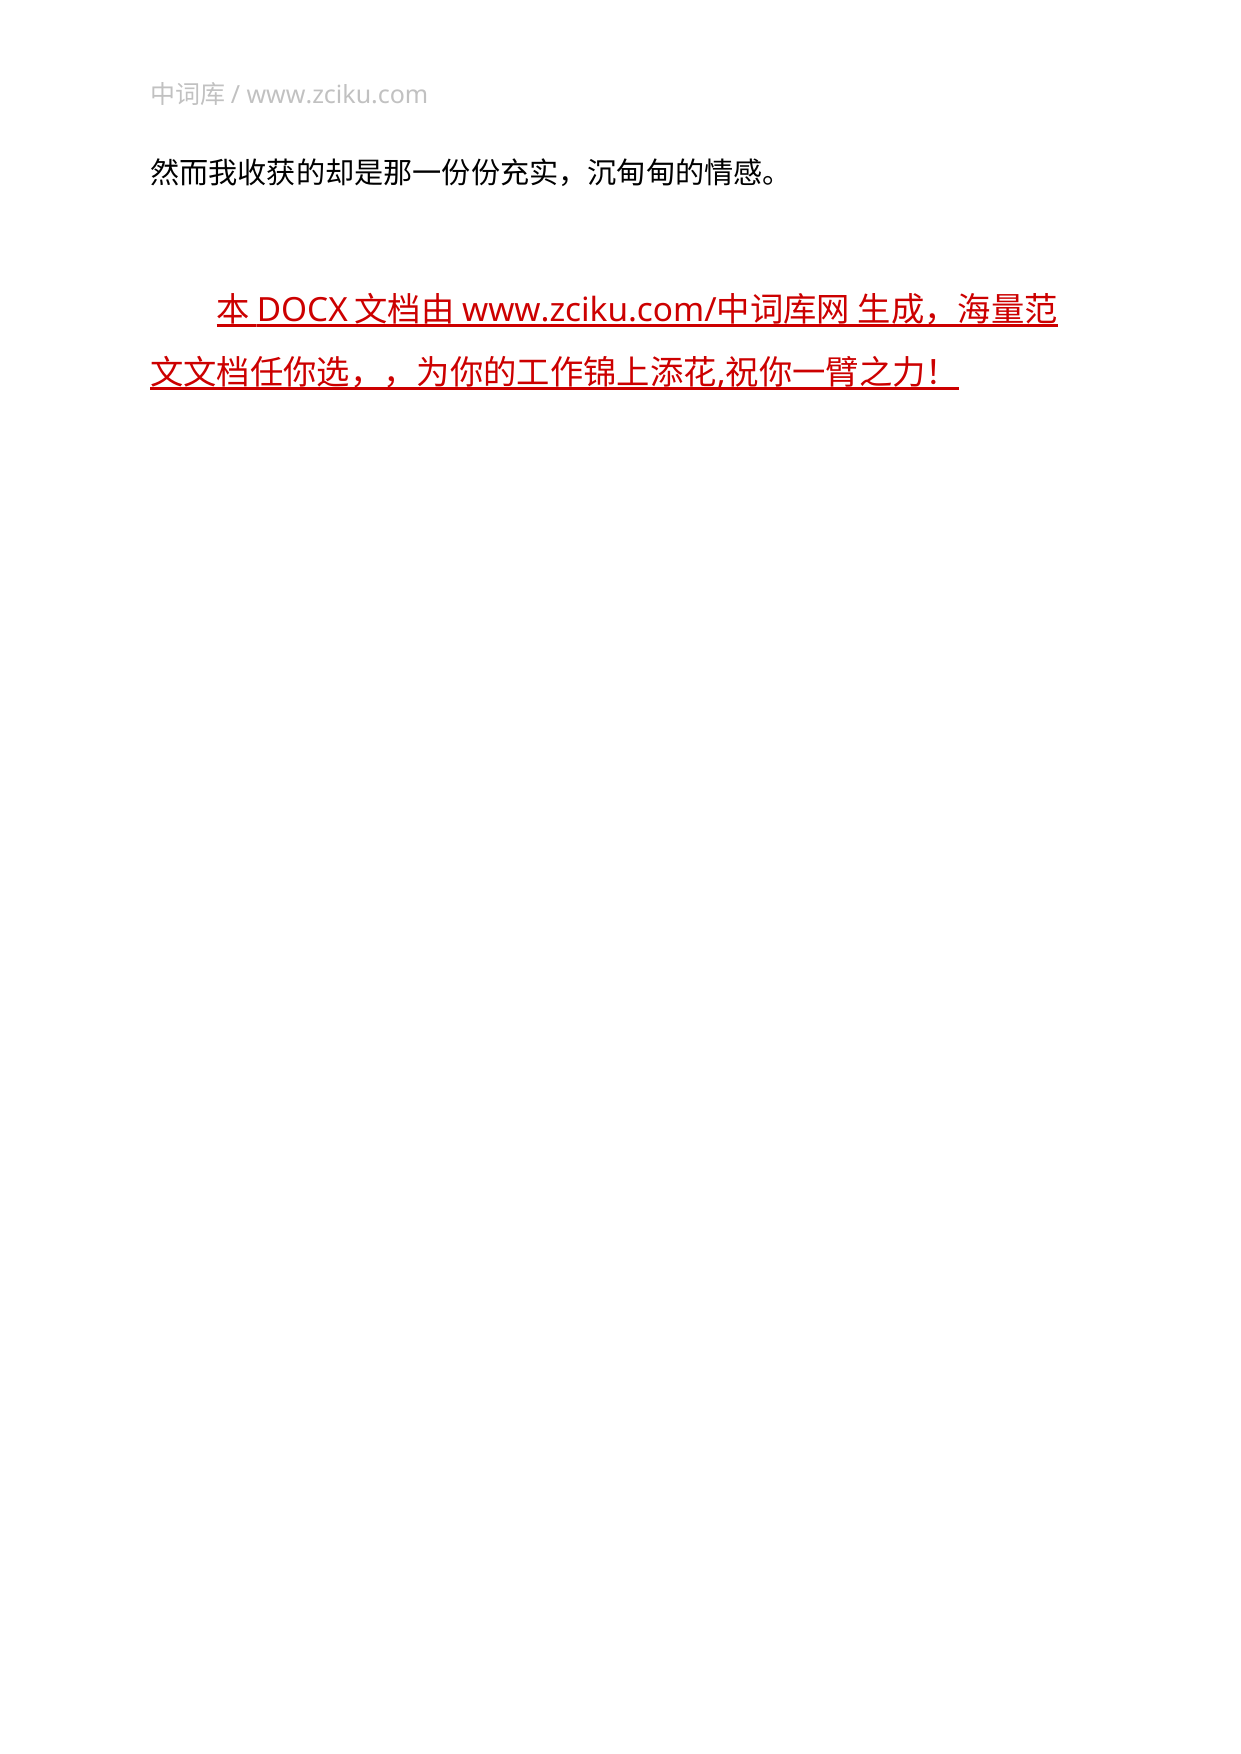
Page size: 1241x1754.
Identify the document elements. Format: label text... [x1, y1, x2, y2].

text 本DOCX文档由 www.zciku.com/中词库网 生成，海量范文文档任你选，，为你的工作锦上添花,祝你一臂之力！ [150, 283, 1090, 394]
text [150, 150, 1090, 192]
